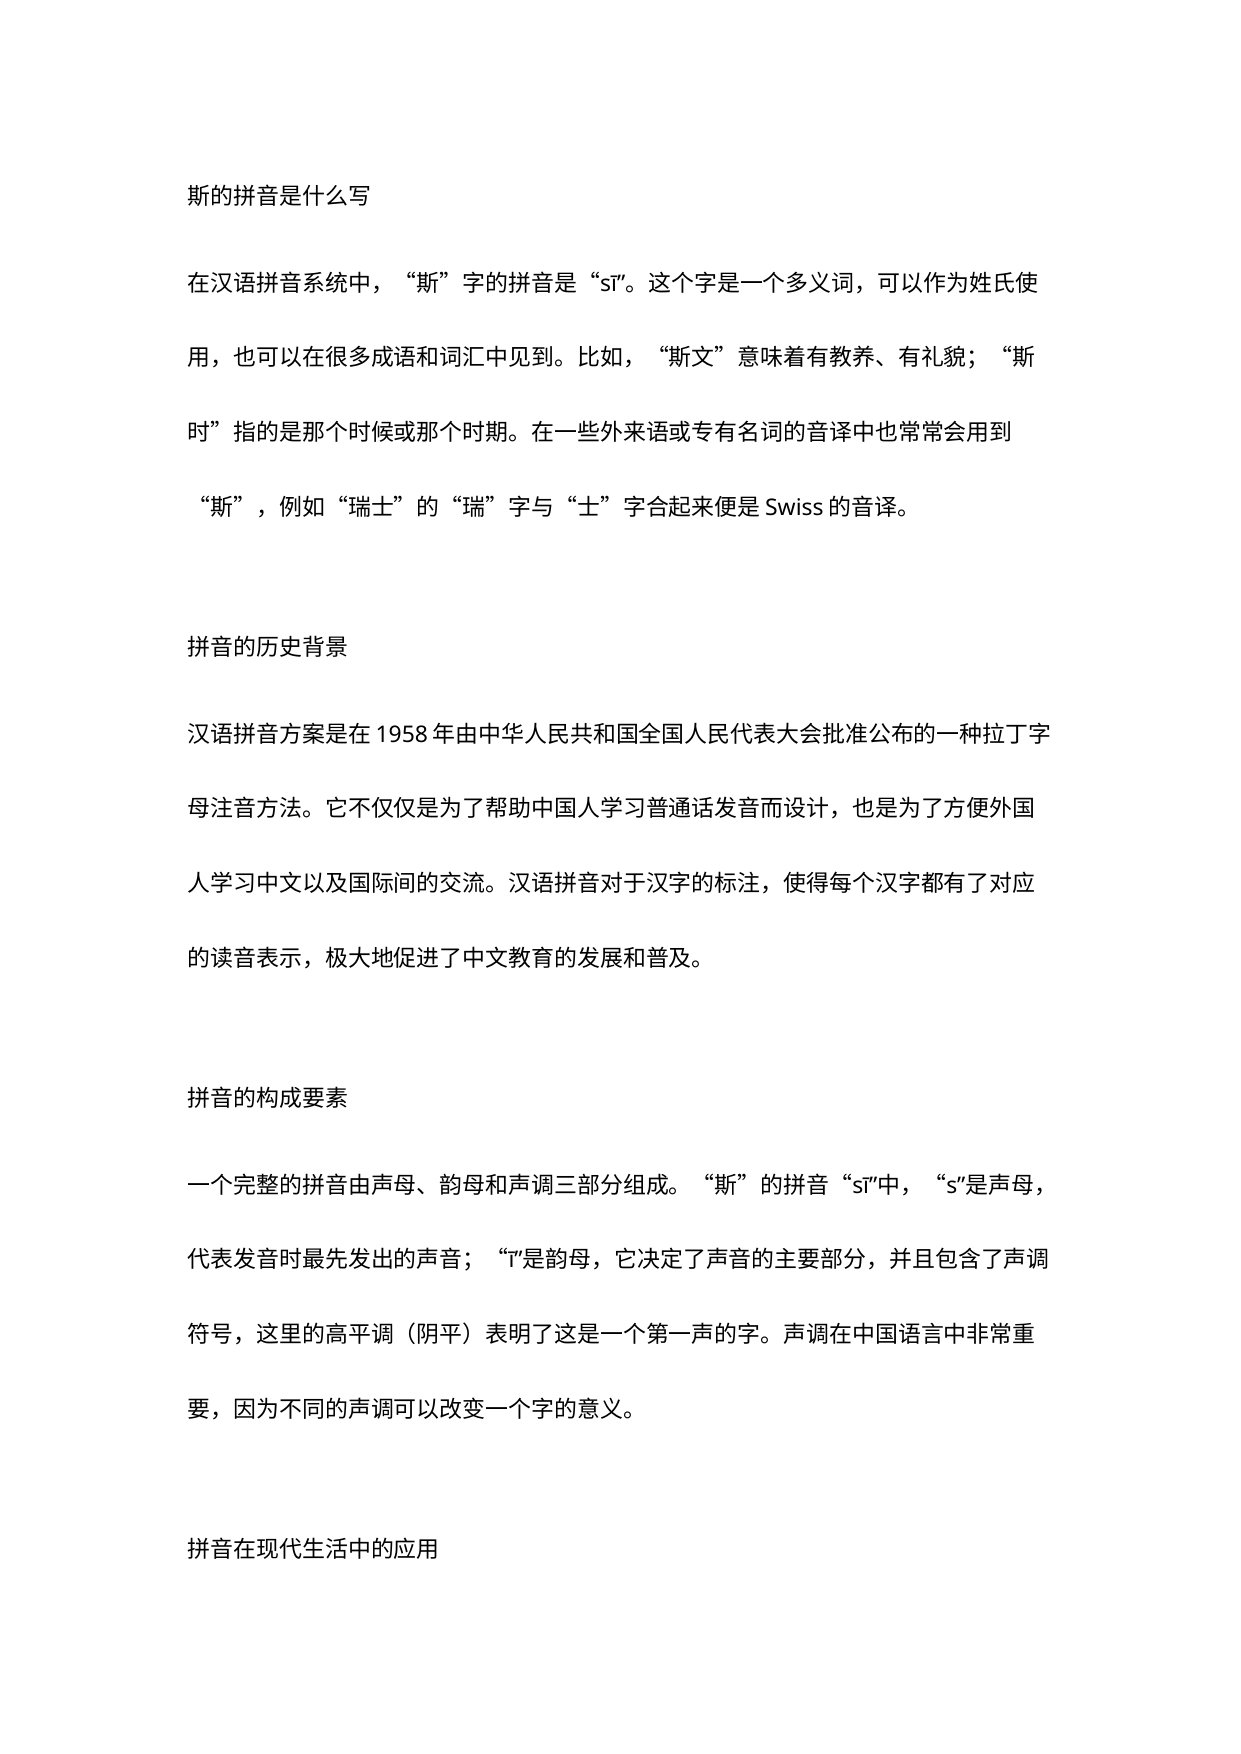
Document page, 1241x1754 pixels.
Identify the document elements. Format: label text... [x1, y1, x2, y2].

text 斯的拼音是什么写 [187, 162, 1053, 227]
text 拼音在现代生活中的应用 [187, 1515, 1053, 1580]
text 拼音的构成要素 [187, 1064, 1053, 1129]
text 汉语拼音方案是在1958年由中华人民共和国全国人民代表大会批准公布的一种拉丁字母注音方法。它不仅仅是为了帮助中国人学习普通话发音而设计，也是为了方便外国人学习中文以及国际间的交流。汉语拼音对于汉字的标注，使得每个汉字都有了对应的读音表示，极大地促进了中文教育的发展和普及。 [187, 700, 1053, 989]
text 在汉语拼音系统中，“斯”字的拼音是“sī”。这个字是一个多义词，可以作为姓氏使用，也可以在很多成语和词汇中见到。比如，“斯文”意味着有教养、有礼貌；“斯时”指的是那个时候或那个时期。在一些外来语或专有名词的音译中也常常会用到“斯”，例如“瑞士”的“瑞”字与“士”字合起来便是Swiss的音译。 [187, 248, 1053, 538]
text 一个完整的拼音由声母、韵母和声调三部分组成。“斯”的拼音“sī”中，“s”是声母，代表发音时最先发出的声音；“ī”是韵母，它决定了声音的主要部分，并且包含了声调符号，这里的高平调（阴平）表明了这是一个第一声的字。声调在中国语言中非常重要，因为不同的声调可以改变一个字的意义。 [187, 1151, 1053, 1440]
text 拼音的历史背景 [187, 613, 1053, 678]
